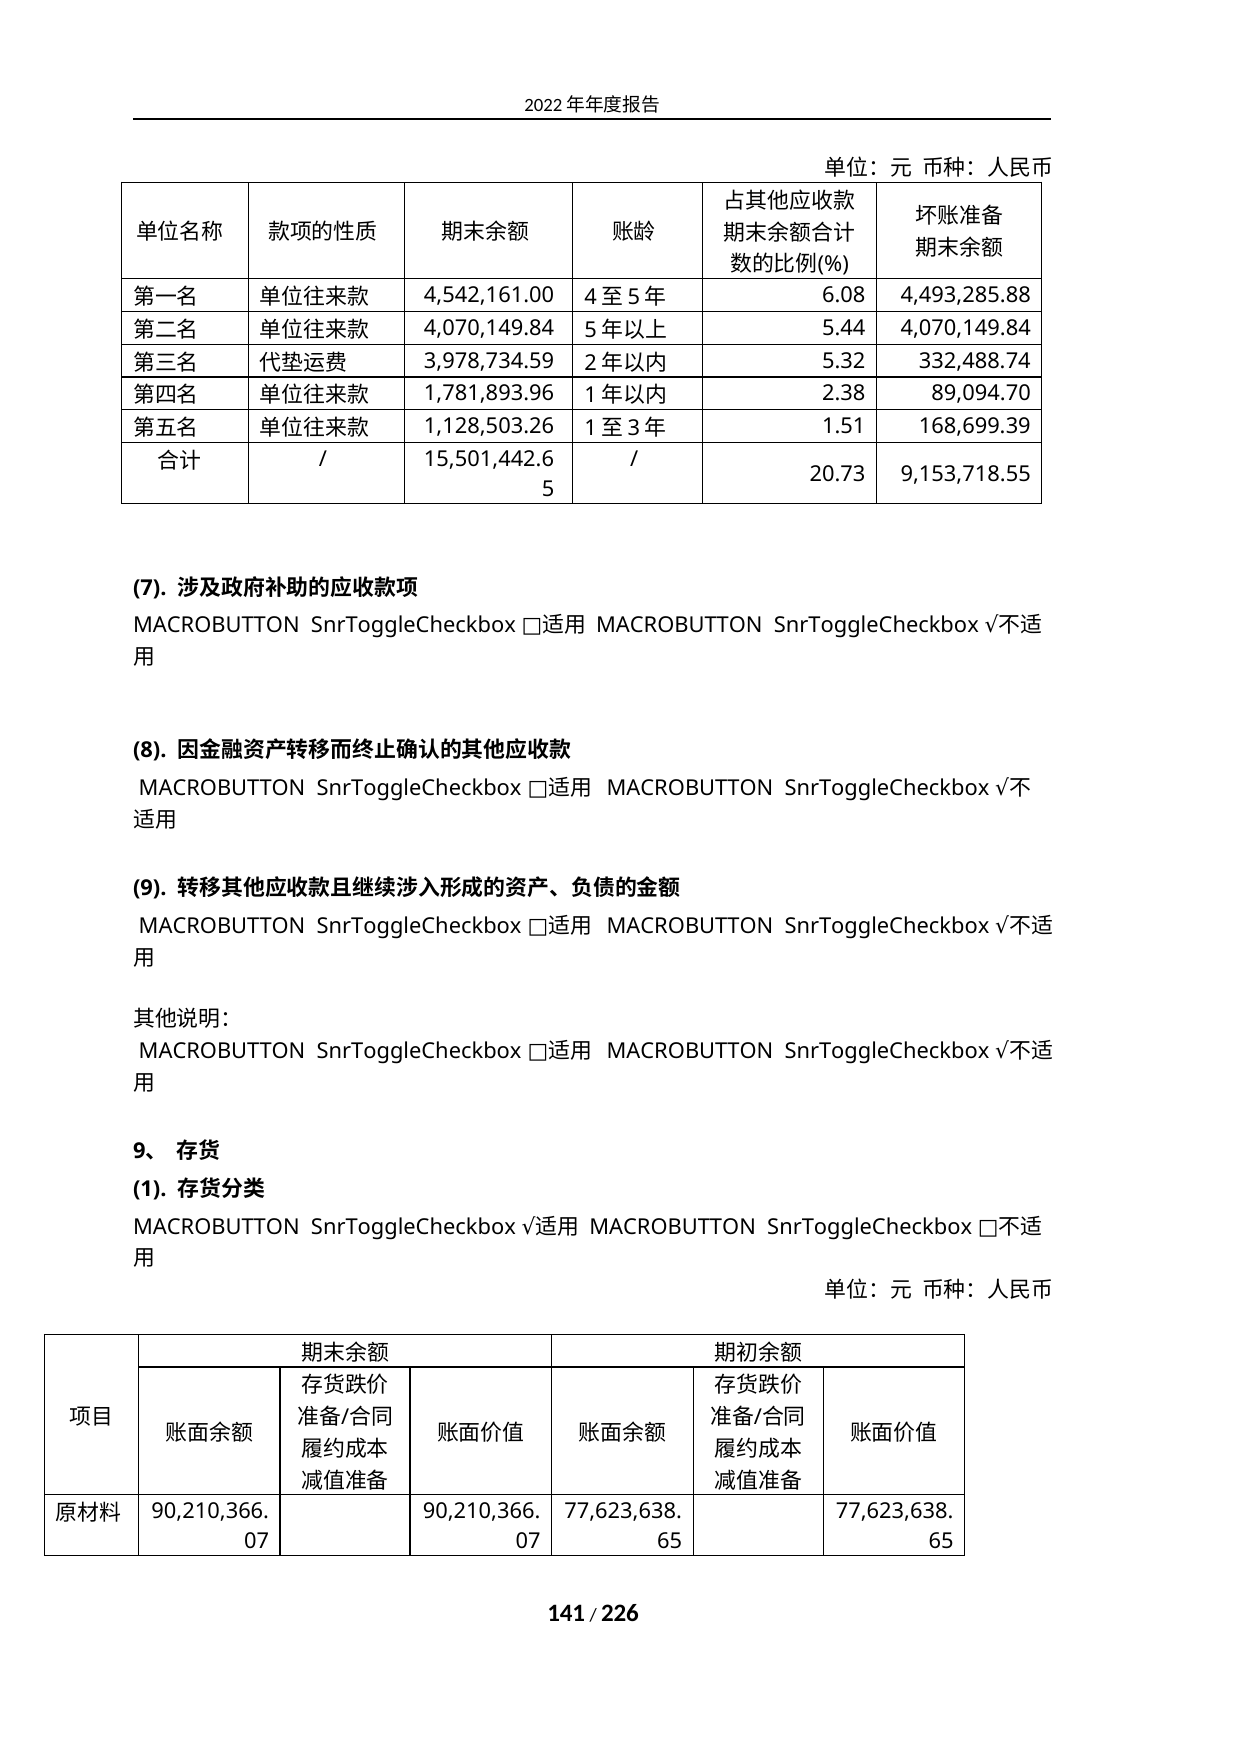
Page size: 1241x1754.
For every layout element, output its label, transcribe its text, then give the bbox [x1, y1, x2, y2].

subtitle 存货 [133, 1133, 1053, 1164]
